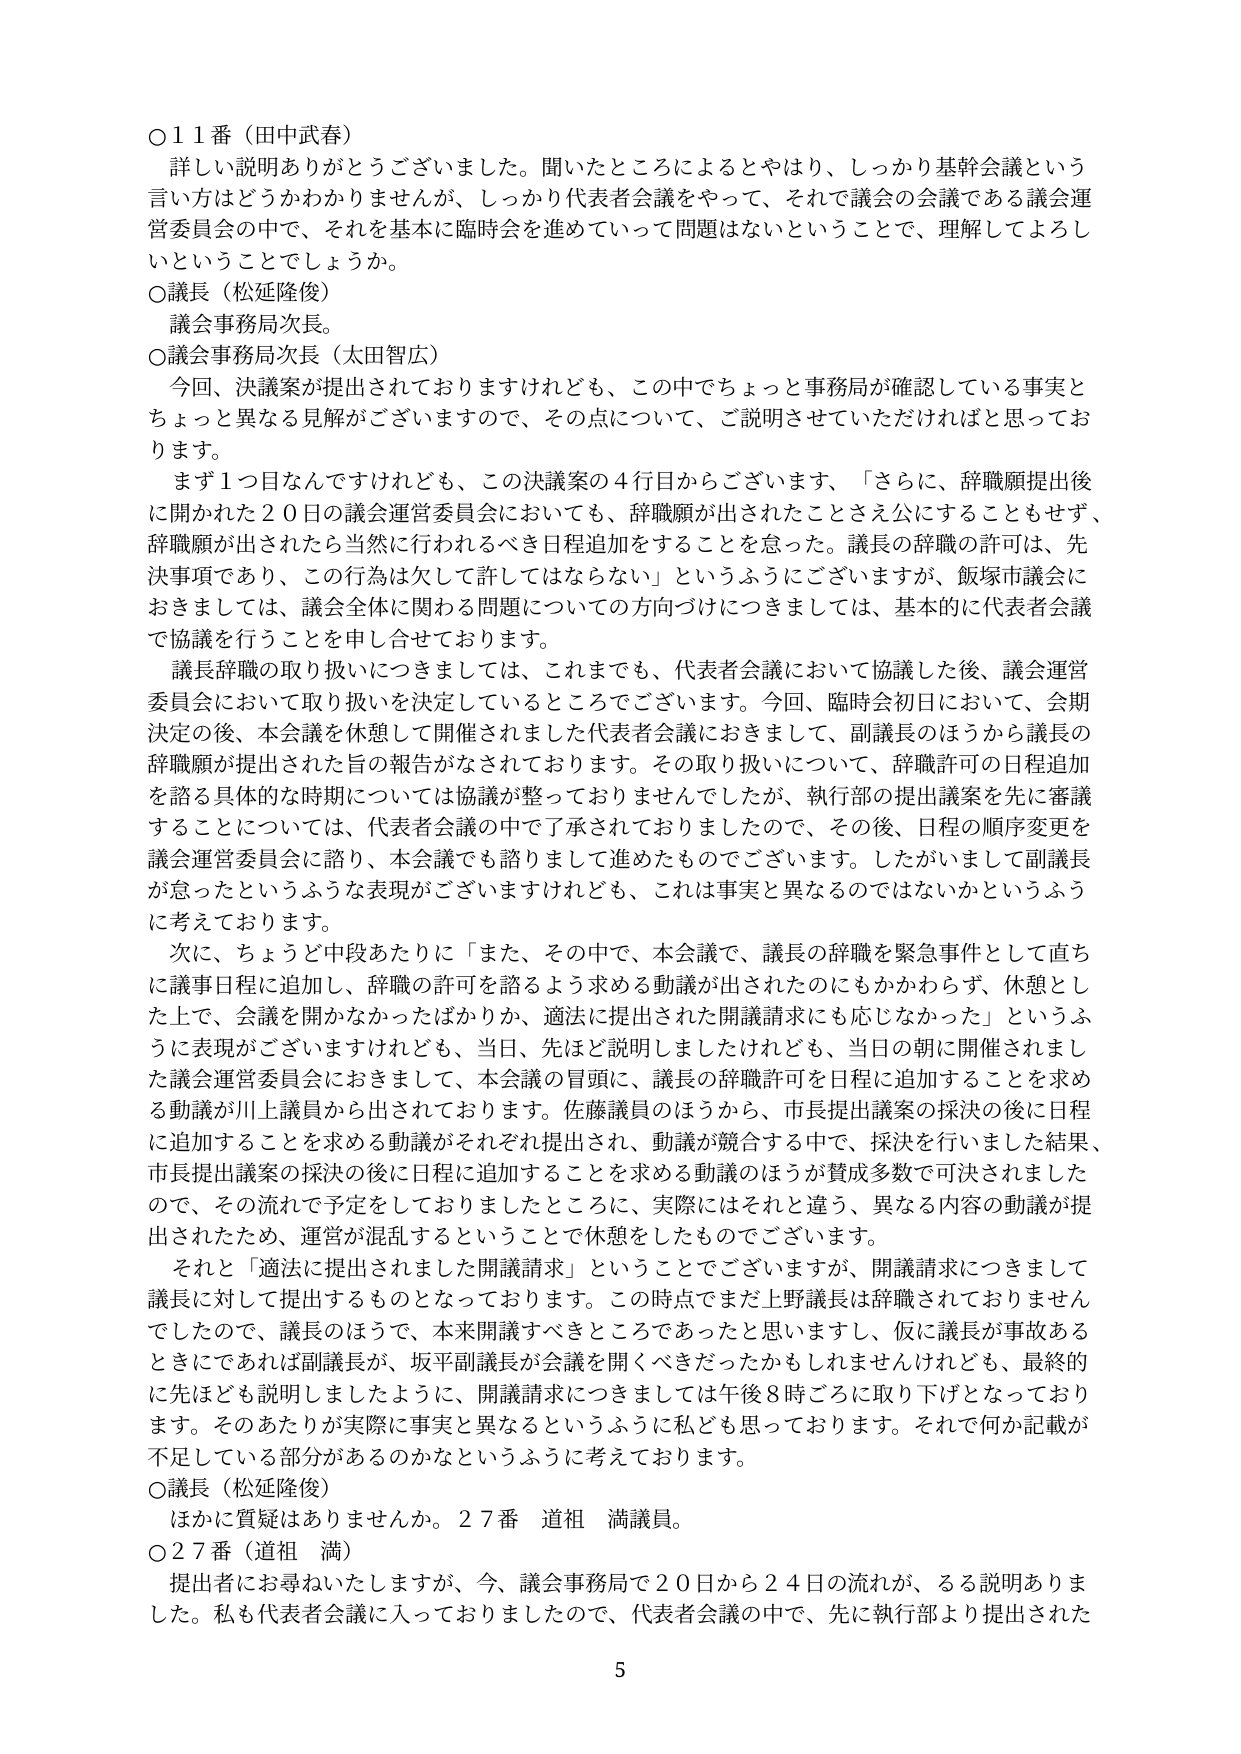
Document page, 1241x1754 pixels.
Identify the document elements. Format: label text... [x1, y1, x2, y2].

text 次に、ちょうど中段あたりに「また、その中で、本会議で、議長の辞職を緊急事件として直ちに議事日程に追加し、辞職の許可を諮るよう求める動議が出されたのにもかかわらず、休憩とした上で、会議を開かなかったばかりか、適法に提出された開議請求にも応じなかった」というふうに表現がございますけれども、当日、先ほど説明しましたけれども、当日の朝に開催されました議会運営委員会におきまして、本会議の冒頭に、議長の辞職許可を日程に追加することを求める動議が川上議員から出されております。佐藤議員のほうから、市長提出議案の採決の後に日程に追加することを求める動議がそれぞれ提出され、動議が競合する中で、採決を行いました結果、市長提出議案の採決の後に日程に追加することを求める動議のほうが賛成多数で可決されましたので、その流れで予定をしておりましたところに、実際にはそれと違う、異なる内容の動議が提出されたため、運営が混乱するということで休憩をしたものでございます。 [148, 936, 1092, 1251]
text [148, 1566, 1092, 1629]
text 議長辞職の取り扱いにつきましては、これまでも、代表者会議において協議した後、議会運営委員会において取り扱いを決定しているところでございます。今回、臨時会初日において、会期決定の後、本会議を休憩して開催されました代表者会議におきまして、副議長のほうから議長の辞職願が提出された旨の報告がなされております。その取り扱いについて、辞職許可の日程追加を諮る具体的な時期については協議が整っておりませんでしたが、執行部の提出議案を先に審議することについては、代表者会議の中で了承されておりましたので、その後、日程の順序変更を議会運営委員会に諮り、本会議でも諮りまして進めたものでございます。したがいまして副議長が怠ったというふうな表現がございますけれども、これは事実と異なるのではないかというふうに考えております。 [148, 653, 1092, 936]
text ○２７番（道祖 満） [148, 1534, 1092, 1566]
text ○議長（松延隆俊） [148, 1471, 1092, 1503]
text ほかに質疑はありませんか。２７番 道祖 満議員。 [148, 1503, 1092, 1534]
text ○議長（松延隆俊） [148, 276, 1092, 307]
text 今回、決議案が提出されておりますけれども、この中でちょっと事務局が確認している事実とちょっと異なる見解がございますので、その点について、ご説明させていただければと思っております。 [148, 370, 1092, 464]
text ○議会事務局次長（太田智広） [148, 338, 1092, 370]
text 詳しい説明ありがとうございました。聞いたところによるとやはり、しっかり基幹会議という言い方はどうかわかりませんが、しっかり代表者会議をやって、それで議会の会議である議会運営委員会の中で、それを基本に臨時会を進めていって問題はないということで、理解してよろしいということでしょうか。 [148, 150, 1092, 276]
text ○１１番（田中武春） [148, 118, 1092, 150]
text それと「適法に提出されました開議請求」ということでございますが、開議請求につきまして議長に対して提出するものとなっております。この時点でまだ上野議長は辞職されておりませんでしたので、議長のほうで、本来開議すべきところであったと思いますし、仮に議長が事故あるときにであれば副議長が、坂平副議長が会議を開くべきだったかもしれませんけれども、最終的に先ほども説明しましたように、開議請求につきましては午後８時ごろに取り下げとなっております。そのあたりが実際に事実と異なるというふうに私ども思っております。それで何か記載が不足している部分があるのかなというふうに考えております。 [148, 1251, 1092, 1471]
text 議会事務局次長。 [148, 307, 1092, 338]
text まず１つ目なんですけれども、この決議案の４行目からございます、「さらに、辞職願提出後に開かれた２０日の議会運営委員会においても、辞職願が出されたことさえ公にすることもせず、辞職願が出されたら当然に行われるべき日程追加をすることを怠った。議長の辞職の許可は、先決事項であり、この行為は欠して許してはならない」というふうにございますが、飯塚市議会におきましては、議会全体に関わる問題についての方向づけにつきましては、基本的に代表者会議で協議を行うことを申し合せております。 [148, 464, 1092, 653]
